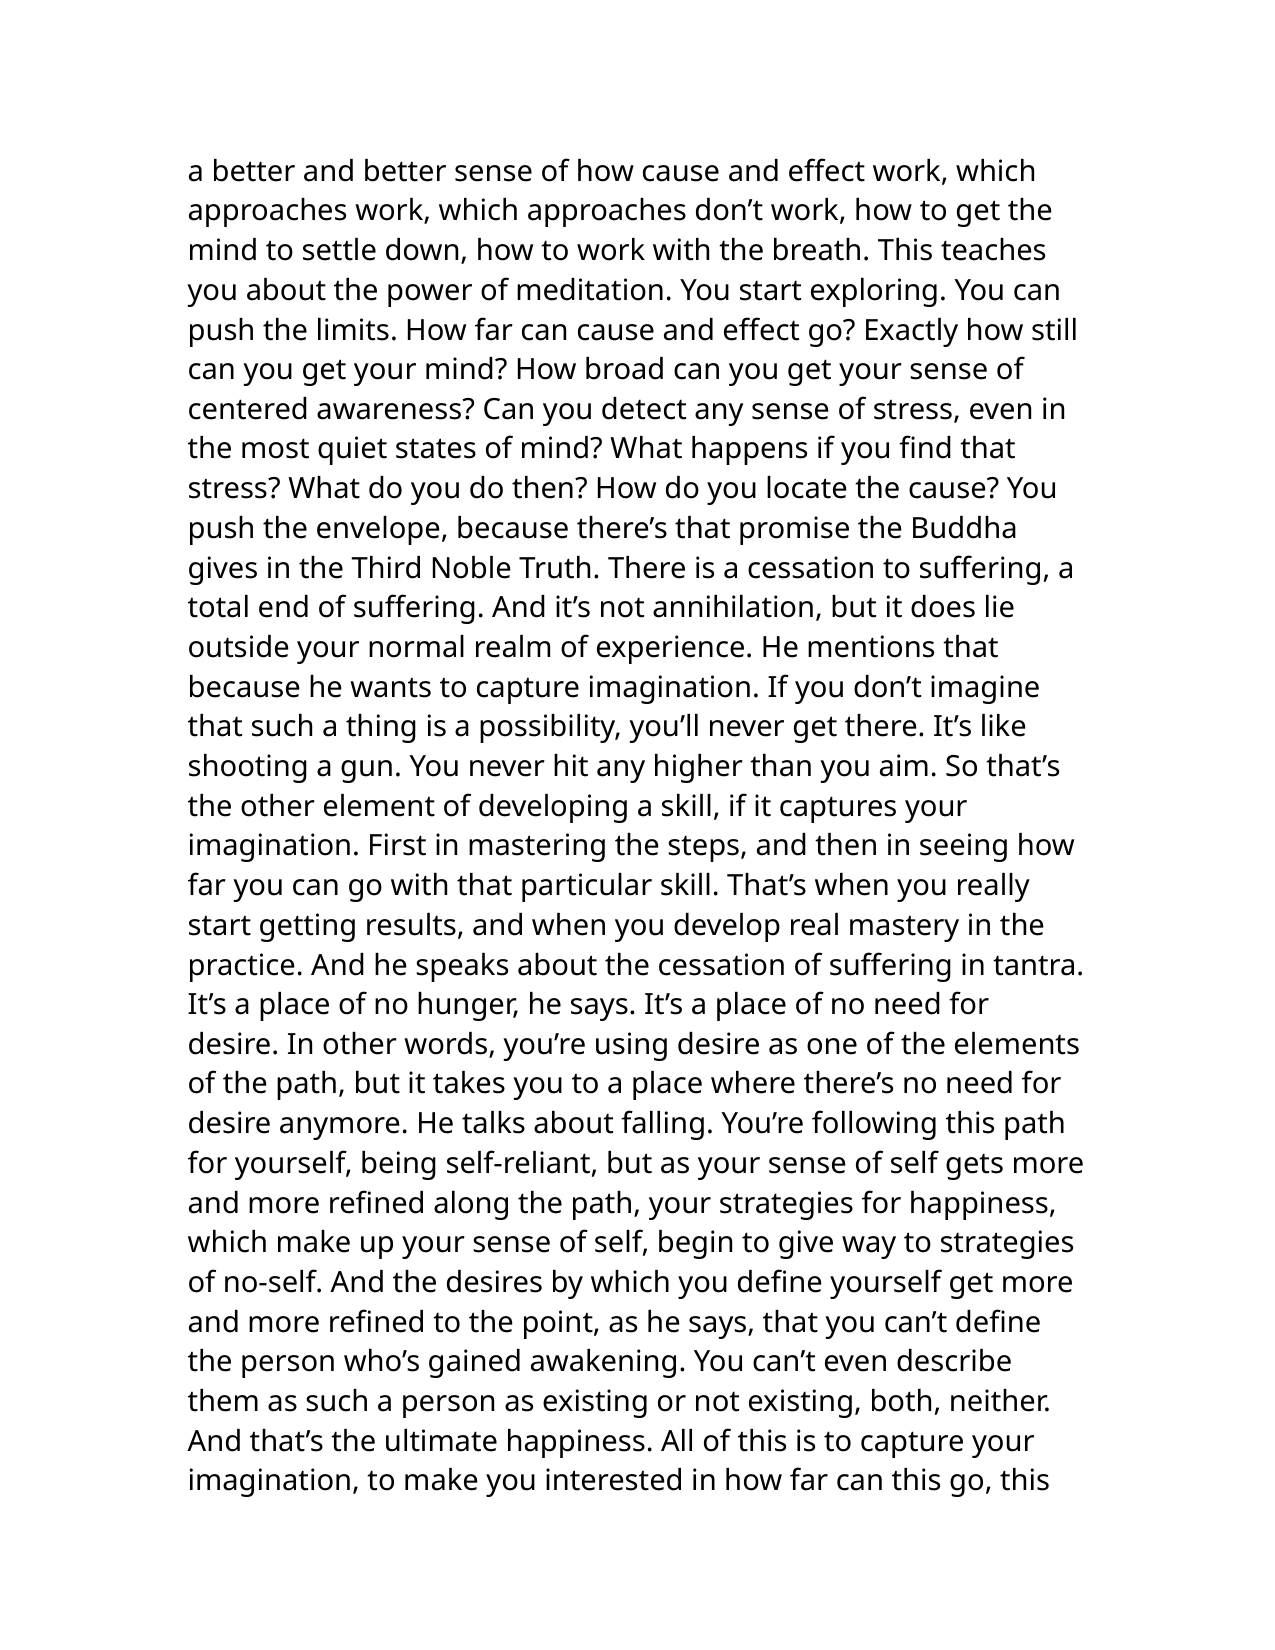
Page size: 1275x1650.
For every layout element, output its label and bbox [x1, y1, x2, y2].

text [187, 150, 1087, 1499]
